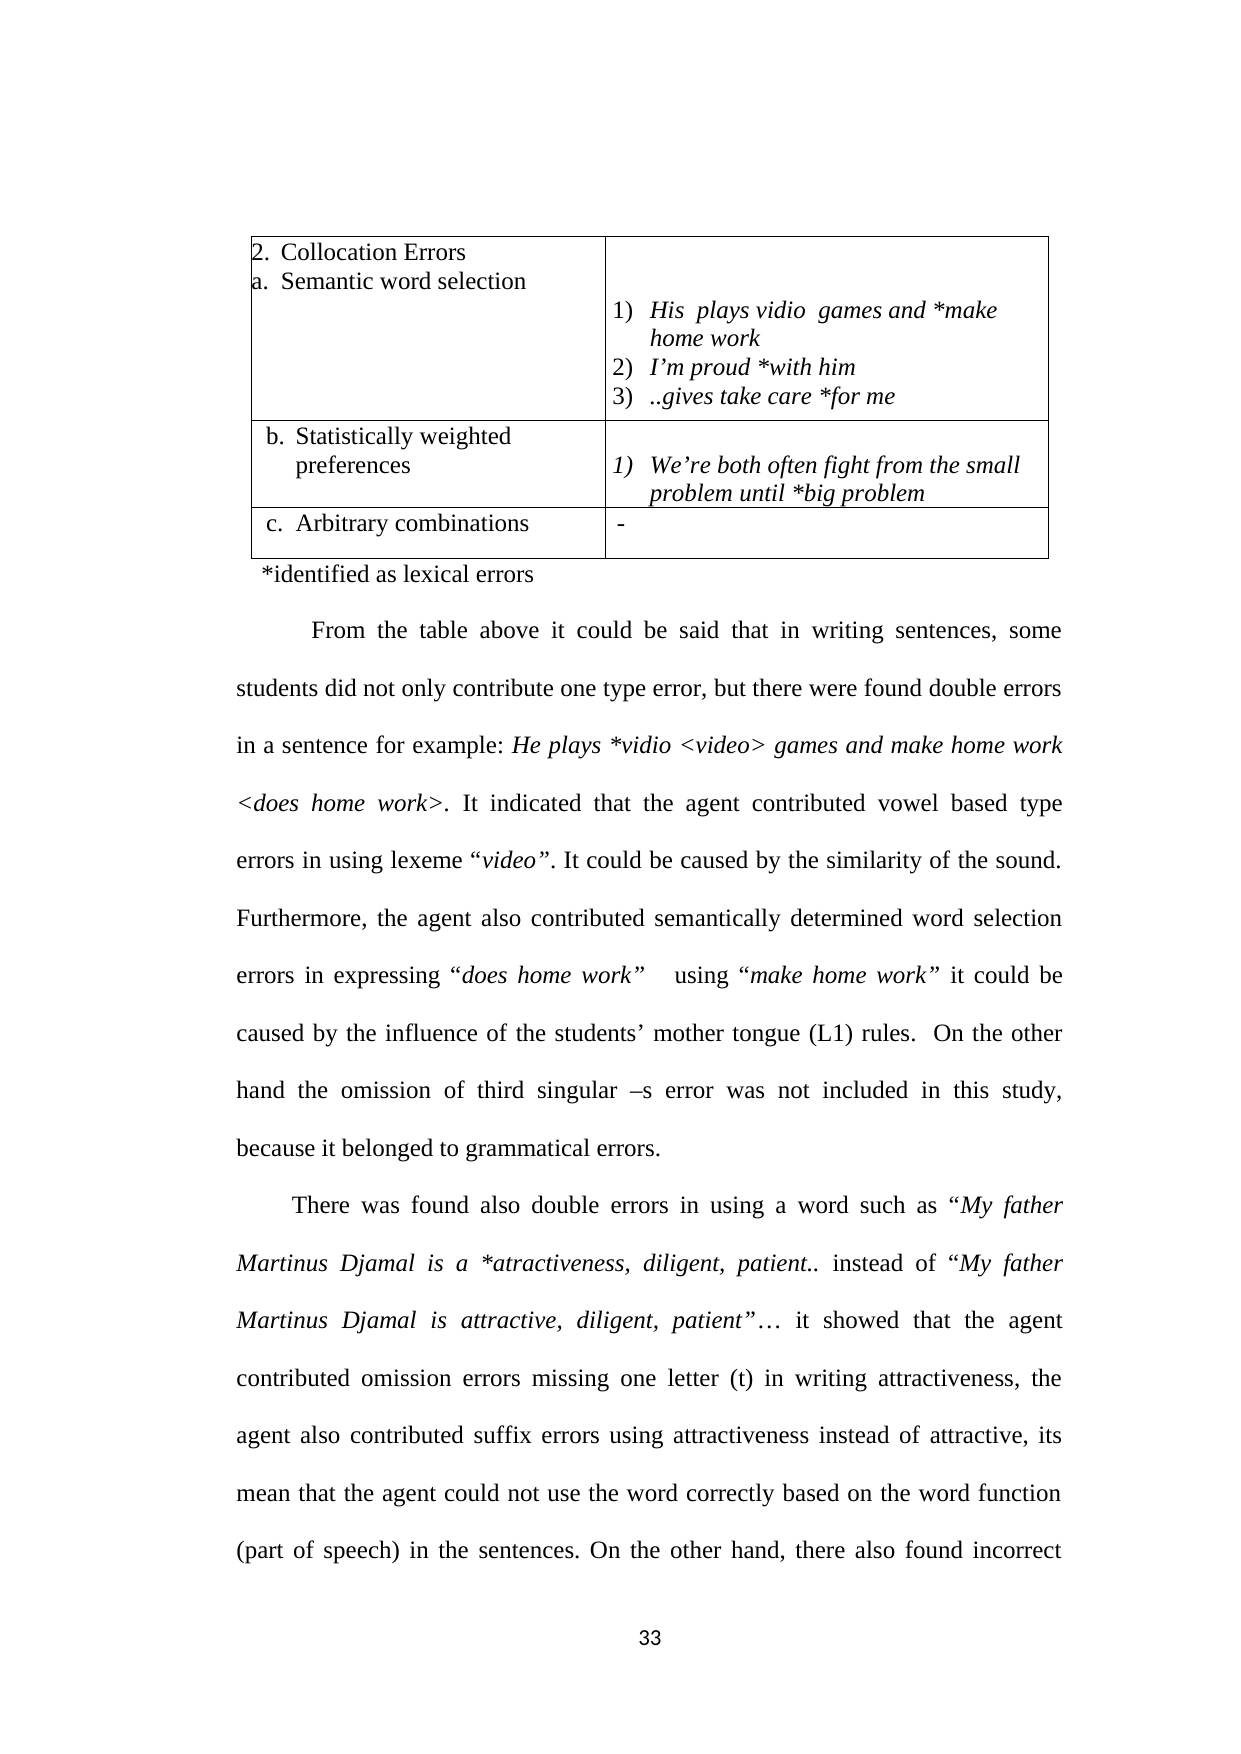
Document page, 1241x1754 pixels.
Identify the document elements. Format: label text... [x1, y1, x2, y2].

table_cell Statistically weighted preferences [252, 421, 605, 507]
table_cell Collocation Errors Semantic word selection [252, 237, 605, 420]
text *identified as lexical errors [236, 559, 1063, 588]
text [236, 1191, 1063, 1564]
table_cell His plays vidio games and *make home work I’m proud *with him ..gives take care *for me [606, 237, 1048, 420]
table_cell We’re both often fight from the small problem until *big problem [606, 421, 1048, 507]
text From the table above it could be said that in writing sentences, some students did not only contribute one type error, but there were found double errors in a sentence for example: He plays *vidio <video> games and make home work <does home work>. It indicated that the agent contributed vowel based type errors in using lexeme “video”. It could be caused by the similarity of the sound. Furthermore, the agent also contributed semantically determined word selection errors in expressing “does home work” using “make home work” it could be caused by the influence of the students’ mother tongue (L1) rules. On the other hand the omission of third singular –s error was not included in this study, because it belonged to grammatical errors. [236, 616, 1063, 1162]
table_cell - [606, 508, 1048, 558]
table_cell Arbitrary combinations [252, 508, 605, 558]
